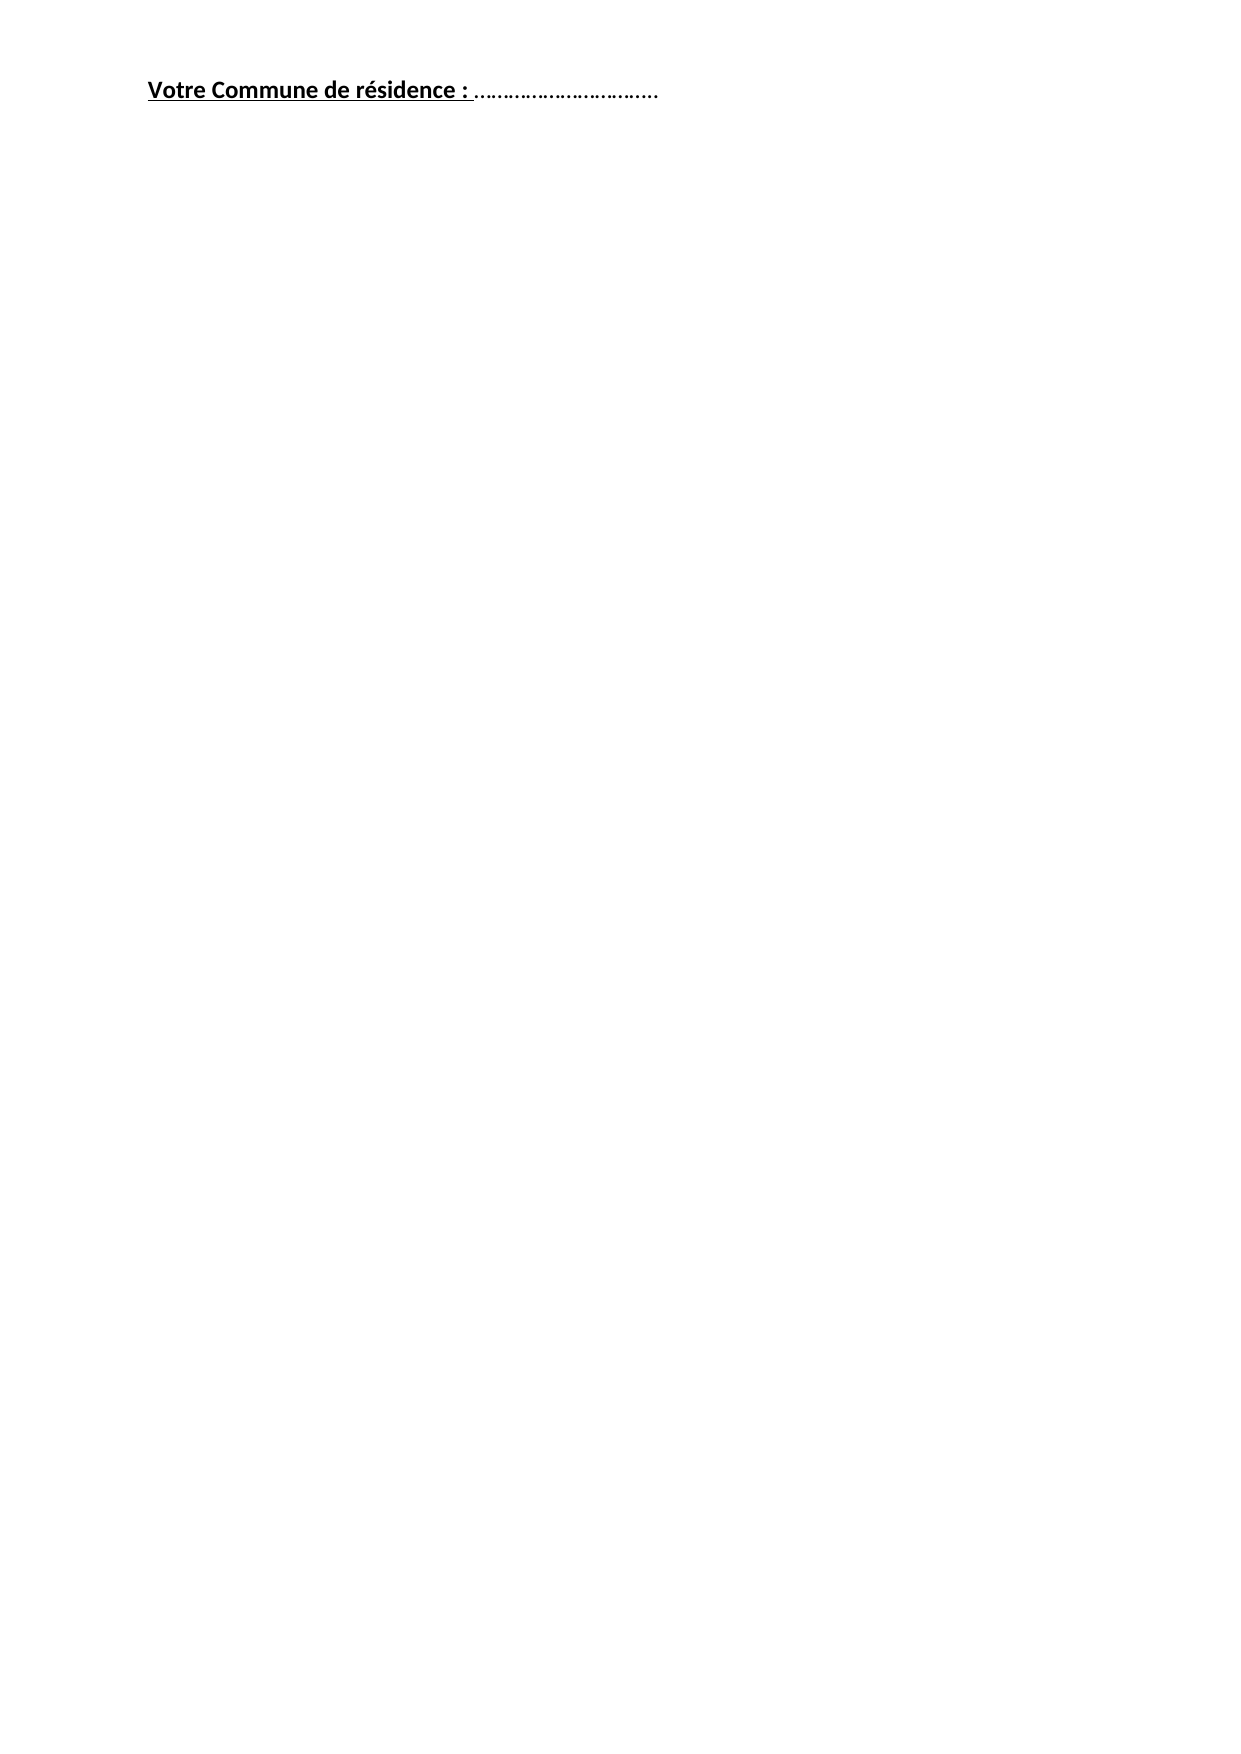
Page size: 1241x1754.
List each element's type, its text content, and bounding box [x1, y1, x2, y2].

text Votre Commune de résidence : ………………………….. [148, 74, 1093, 104]
